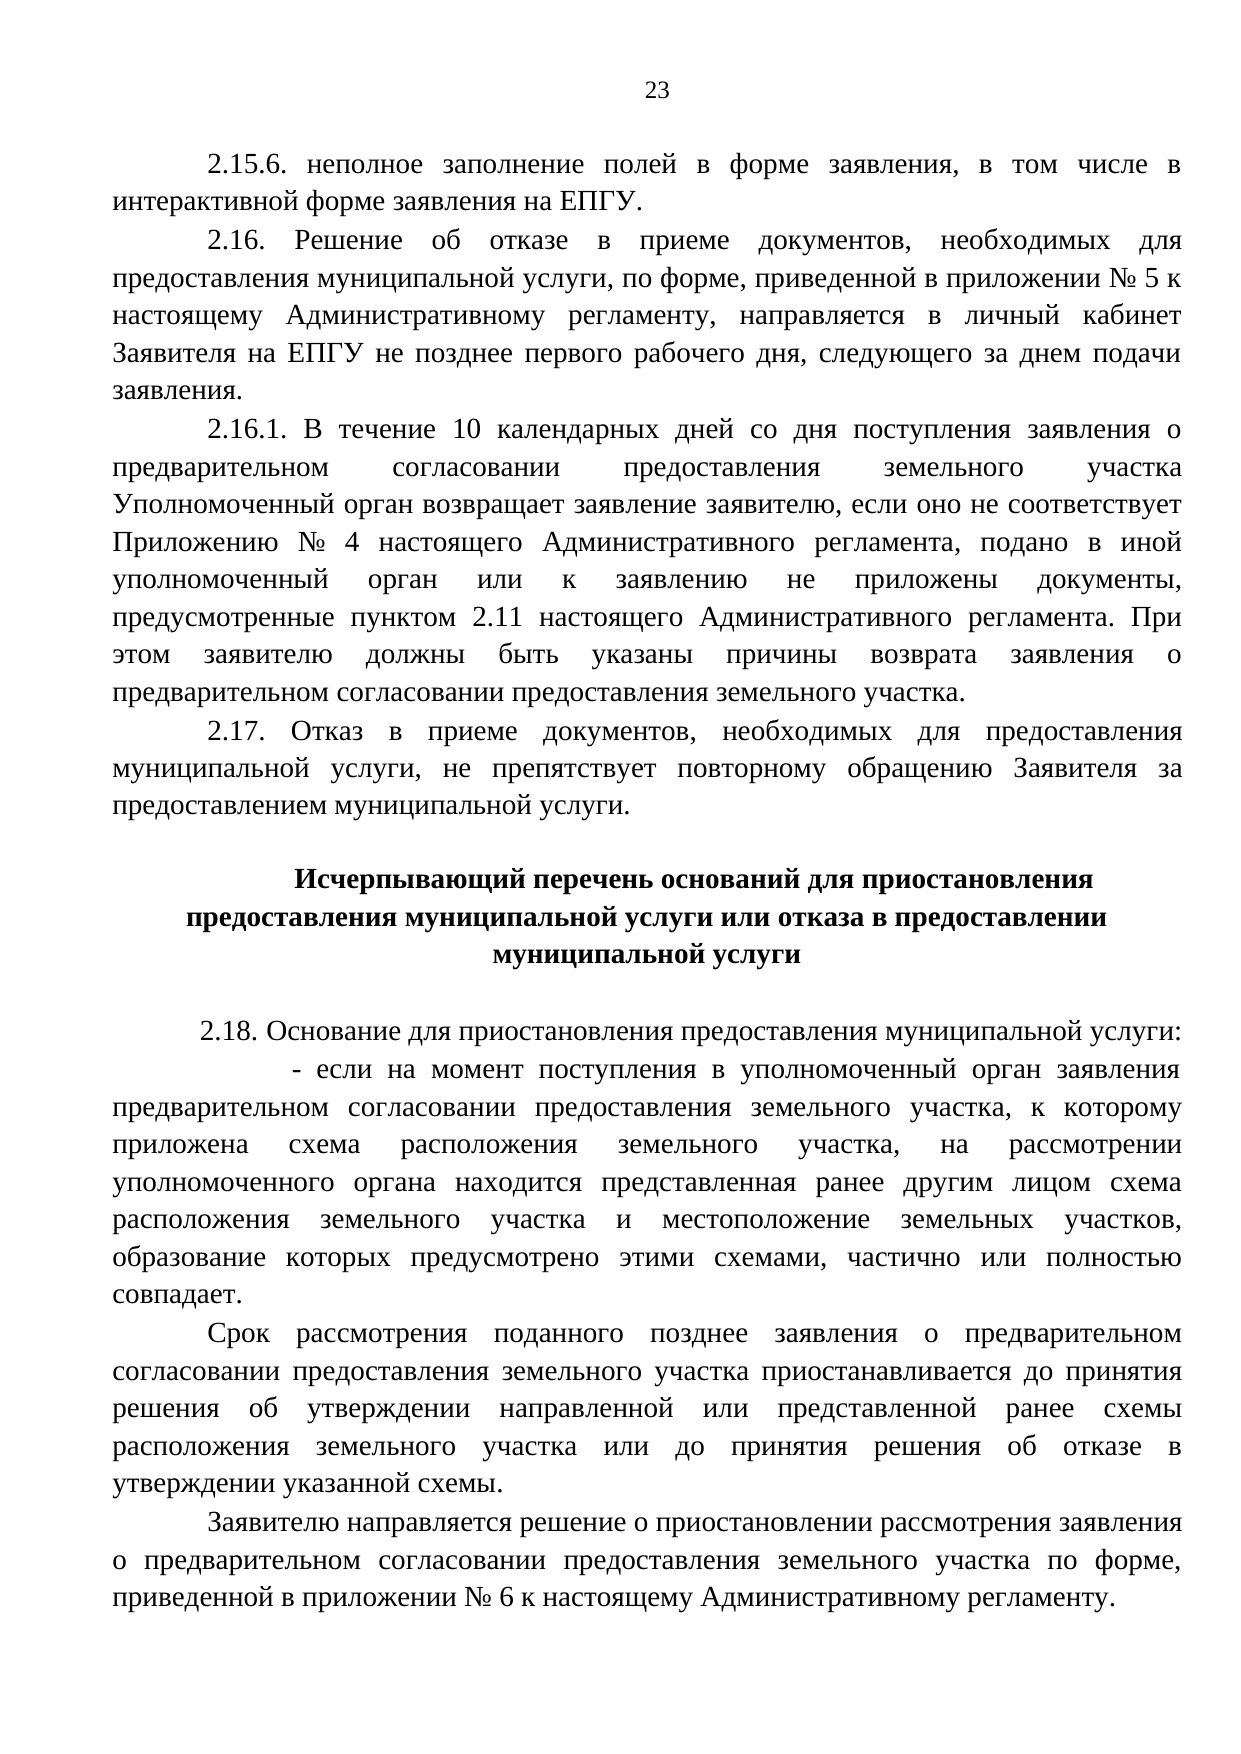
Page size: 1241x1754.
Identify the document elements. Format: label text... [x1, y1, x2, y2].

text 2.16. Решение об отказе в приеме документов, необходимых для предоставления муниципальной услуги, по форме, приведенной в приложении № 5 к настоящему Административному регламенту, направляется в личный кабинет Заявителя на ЕПГУ не позднее первого рабочего дня, следующего за днем подачи заявления. [112, 222, 1183, 406]
text Заявителю направляется решение о приостановлении рассмотрения заявления о предварительном согласовании предоставления земельного участка по форме, приведенной в приложении № 6 к настоящему Административному регламенту. [112, 1504, 1183, 1613]
text Срок рассмотрения поданного позднее заявления о предварительном согласовании предоставления земельного участка приостанавливается до принятия решения об утверждении направленной или представленной ранее схемы расположения земельного участка или до принятия решения об отказе в утверждении указанной схемы. [112, 1315, 1183, 1499]
text 2.15.6. неполное заполнение полей в форме заявления, в том числе в интерактивной форме заявления на ЕПГУ. [112, 146, 1183, 217]
text 2.17. Отказ в приеме документов, необходимых для предоставления муниципальной услуги, не препятствует повторному обращению Заявителя за предоставлением муниципальной услуги. [112, 713, 1183, 820]
subtitle Исчерпывающий перечень оснований для приостановления предоставления муниципальной услуги или отказа в предоставлении муниципальной услуги [112, 861, 1181, 970]
text - если на момент поступления в уполномоченный орган заявления предварительном согласовании предоставления земельного участка, к которому приложена схема расположения земельного участка, на рассмотрении уполномоченного органа находится представленная ранее другим лицом схема расположения земельного участка и местоположение земельных участков, образование которых предусмотрено этими схемами, частично или полностью совпадает. [112, 1051, 1183, 1310]
text 2.18. Основание для приостановления предоставления муниципальной услуги: [112, 1013, 1183, 1047]
text 2.16.1. В течение 10 календарных дней со дня поступления заявления о предварительном согласовании предоставления земельного участка Уполномоченный орган возвращает заявление заявителю, если оно не соответствует Приложению № 4 настоящего Административного регламента, подано в иной уполномоченный орган или к заявлению не приложены документы, предусмотренные пунктом 2.11 настоящего Административного регламента. При этом заявителю должны быть указаны причины возврата заявления о предварительном согласовании предоставления земельного участка. [112, 411, 1183, 707]
